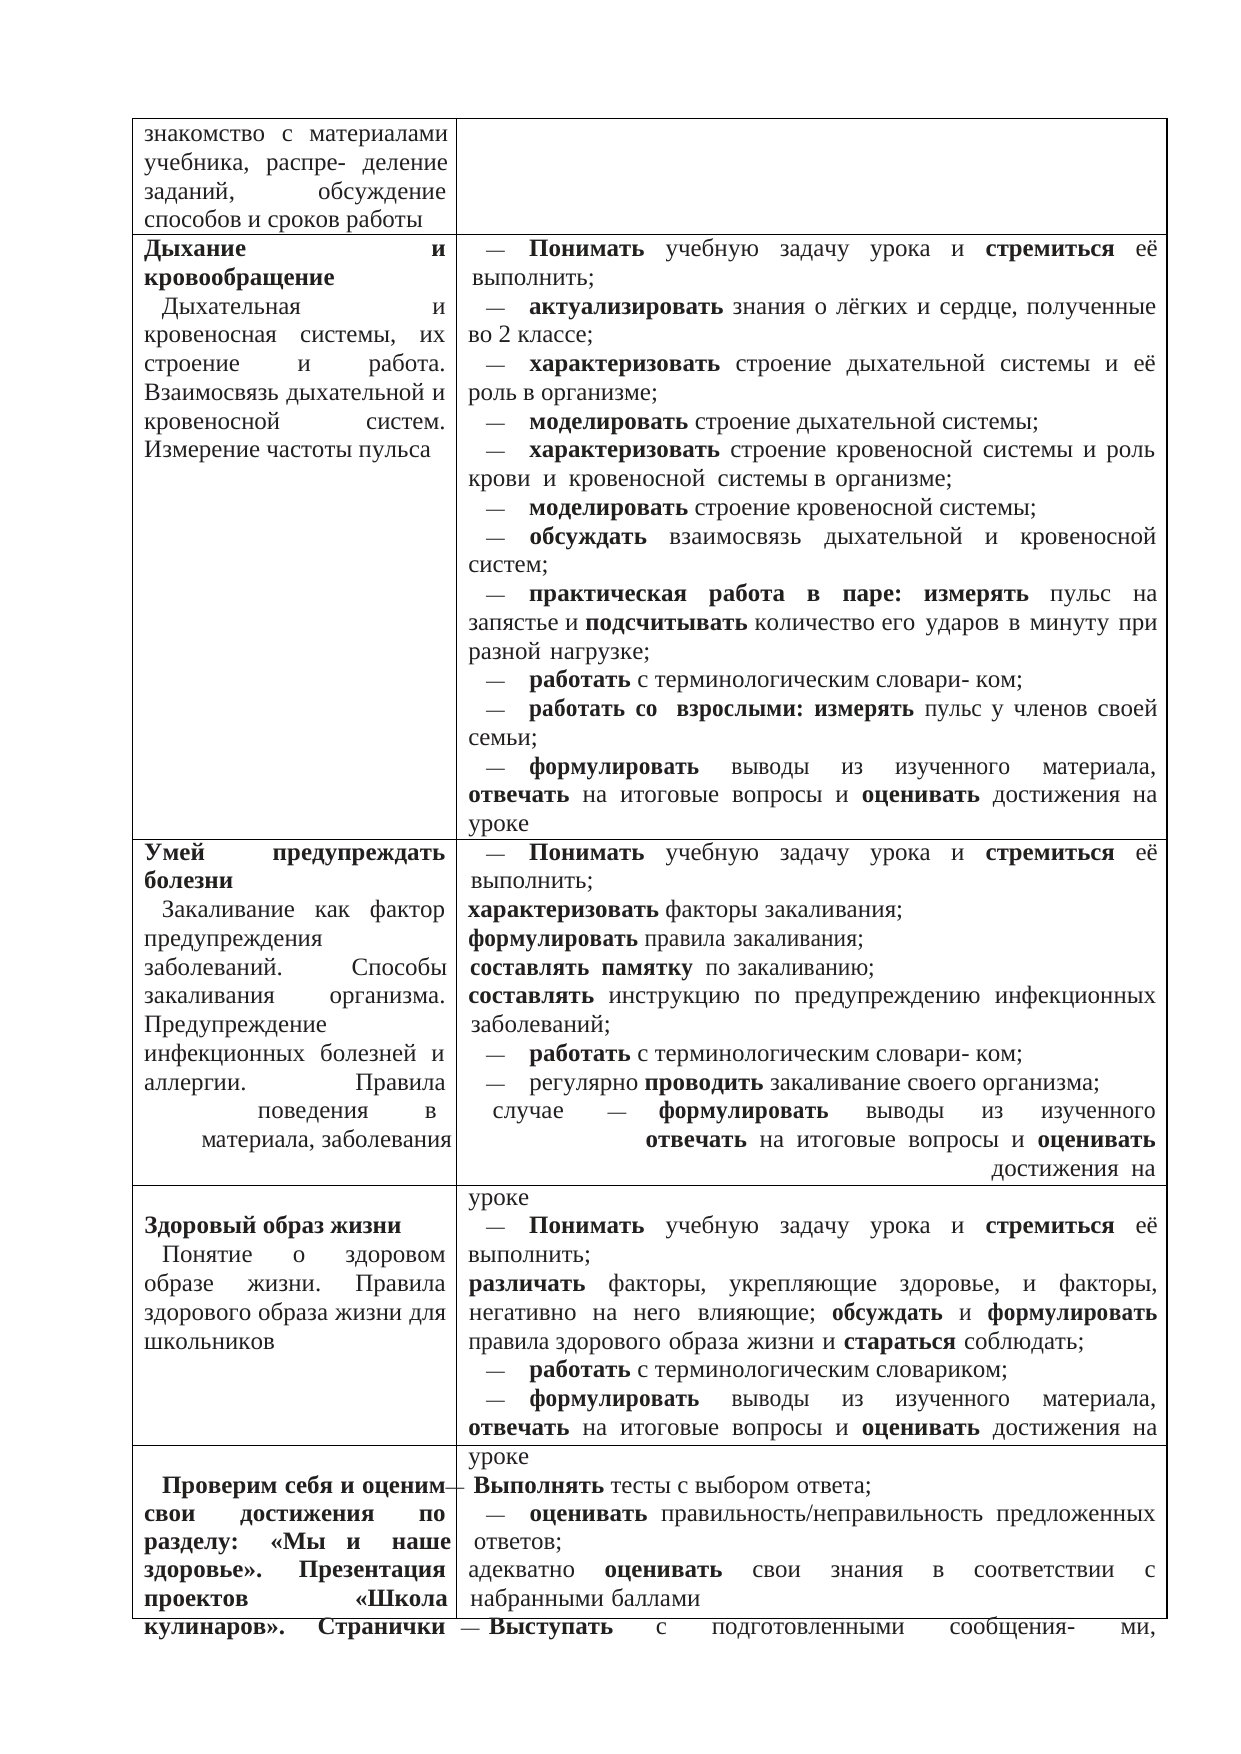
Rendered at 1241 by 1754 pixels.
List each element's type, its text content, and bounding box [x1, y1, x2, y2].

text Умей предупреждать — Понимать учебную задачу урока и стремиться её болезни выполнить; [144, 838, 1162, 894]
text Дыхательная и — актуализировать знания о лёгких и сердце, полученные кровеносная системы, их во 2 классе; [144, 291, 1161, 348]
text уроке [468, 1182, 1158, 1211]
text свои достижения по — оценивать правильность/неправильность предложенных разделу: «Мы и наше ответов; [144, 1499, 1161, 1555]
text инфекционных болезней и — работать с терминологическим словари- ком; аллергии. Правила — регулярно проводить закаливание своего организма; [144, 1038, 1105, 1096]
text — практическая работа в паре: измерять пульс на запястье и подсчитывать количество его ударов в минуту при разной нагрузке; [468, 578, 1157, 664]
text кулинаров». Странички — Выступать с подготовленными сообщения- ми, [144, 1611, 1158, 1640]
text — обсуждать взаимосвязь дыхательной и кровеносной систем; [468, 521, 1162, 578]
text знакомство с материалами учебника, распре- деление заданий, обсуждение способов и сроков работы [144, 118, 448, 233]
text Проверим себя и оценим— Выполнять тесты с выбором ответа; [162, 1471, 1158, 1499]
text — формулировать выводы из изученного материала, отвечать на итоговые вопросы и оценивать достижения на уроке [468, 751, 1158, 837]
text Дыхание и — Понимать учебную задачу урока и стремиться её кровообращение выполнить; [144, 234, 1162, 291]
text закаливания организма. составлять инструкцию по предупреждению инфекционных Предупреждение заболеваний; [144, 981, 1161, 1038]
text Закаливание как фактор характеризовать факторы закаливания; предупреждения формулировать правила закаливания; заболеваний. Способы составлять памятку по закаливанию; [144, 894, 910, 981]
text — работать со взрослыми: измерять пульс у членов своей семьи; [468, 693, 1162, 751]
text — моделировать строение кровеносной системы; [486, 492, 1158, 521]
text — работать с терминологическим словариком; [486, 1354, 1158, 1383]
text — работать с терминологическим словари- ком; [486, 664, 1158, 693]
text крови и кровеносной системы в организме; [468, 463, 1158, 492]
text здоровье». Презентация адекватно оценивать свои знания в соответствии с проектов «Школа набранными баллами [144, 1555, 1162, 1611]
text строение и работа. — характеризовать строение дыхательной системы и её Взаимосвязь дыхательной и роль в организме; [144, 348, 1162, 406]
text поведения в случае — формулировать выводы из изученного материала, заболевания отвечать на итоговые вопросы и оценивать достижения на [138, 1096, 1155, 1182]
text образе жизни. Правила различать факторы, укрепляющие здоровье, и факторы, здорового образа жизни для негативно на него влияющие; обсуждать и формулировать школьников правила здорового образа жизни и стараться соблюдать; [144, 1268, 1157, 1354]
text Здоровый образ жизни — Понимать учебную задачу урока и стремиться её Понятие о здоровом выполнить; [144, 1211, 1162, 1268]
text — формулировать выводы из изученного материала, отвечать на итоговые вопросы и оценивать достижения на уроке [468, 1383, 1158, 1469]
text кровеносной систем. — моделировать строение дыхательной системы; Измерение частоты пульса — характеризовать строение кровеносной системы и роль [144, 406, 1161, 463]
